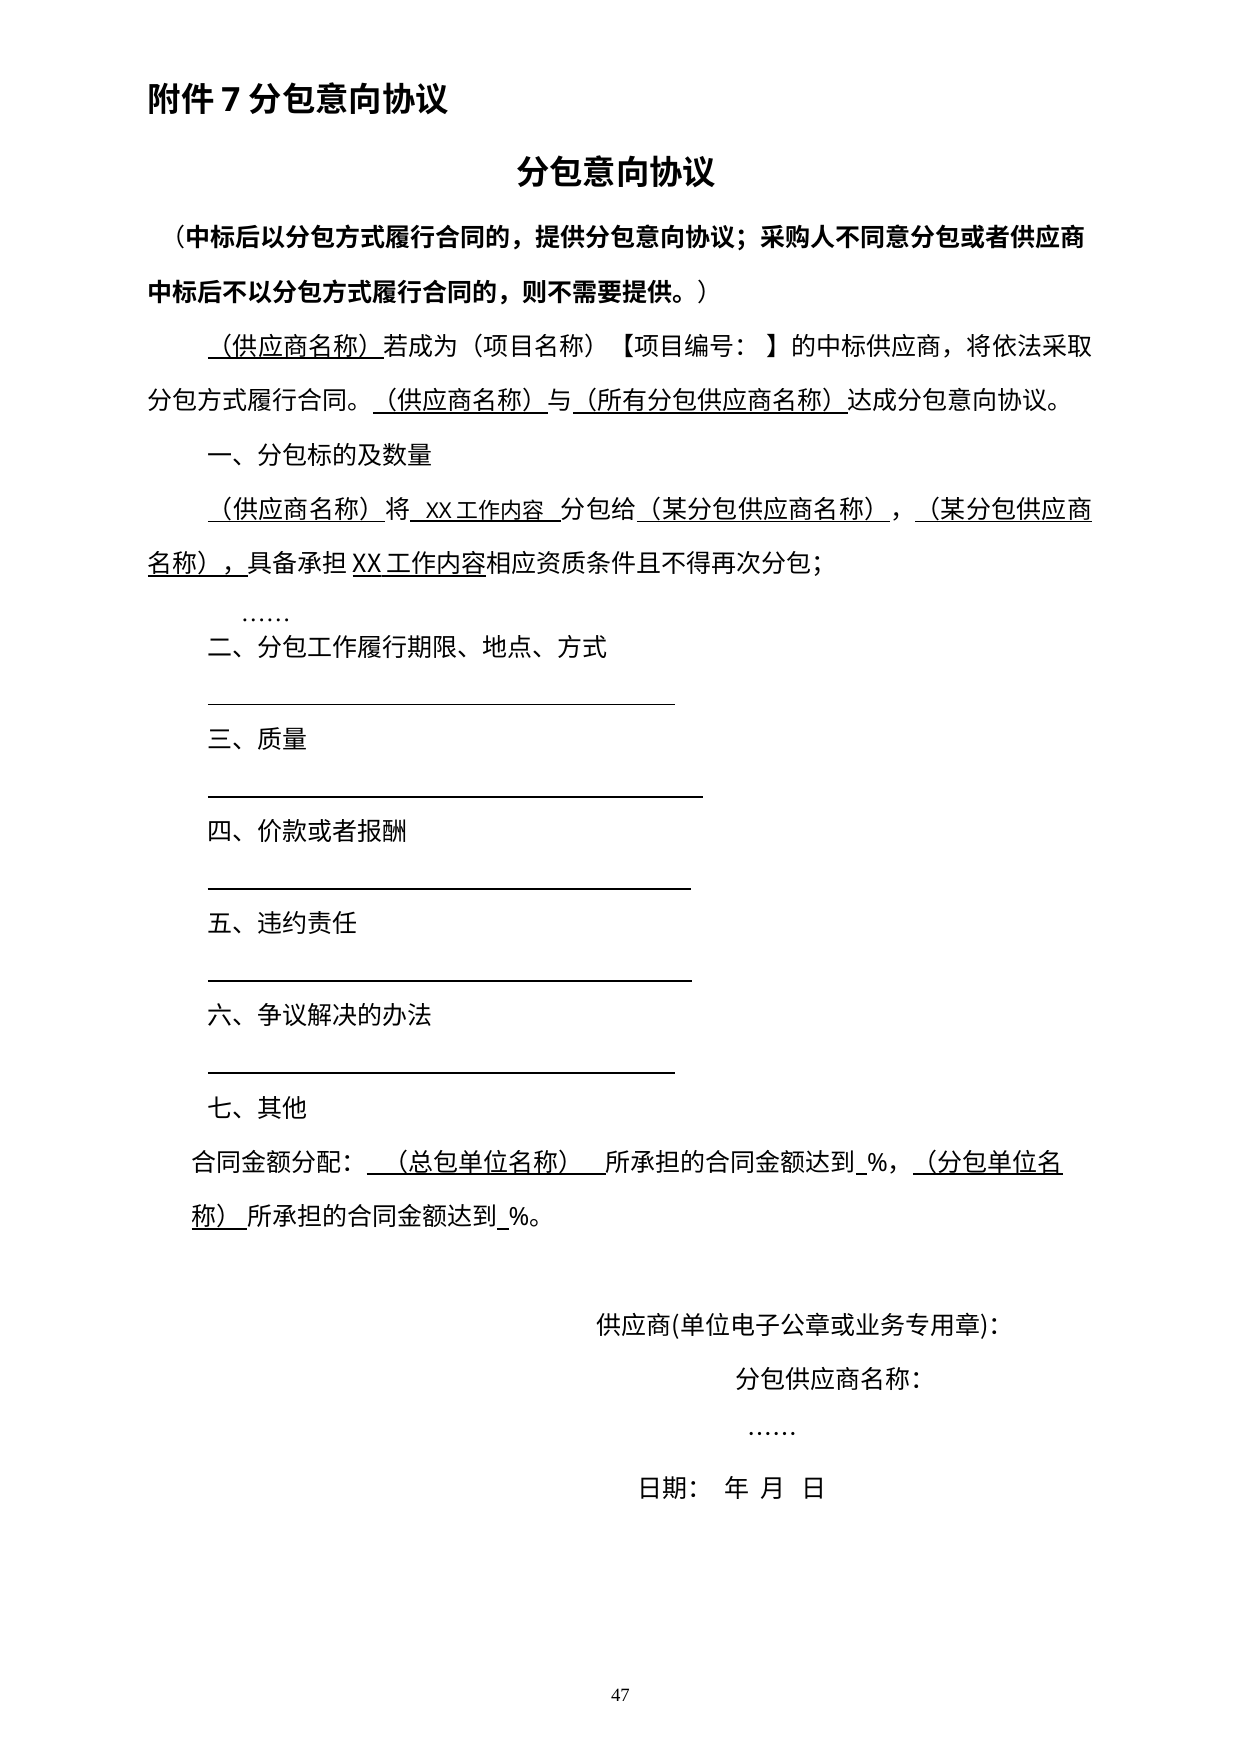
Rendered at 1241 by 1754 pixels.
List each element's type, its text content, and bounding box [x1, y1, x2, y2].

text 合同金额分配： （总包单位名称） 所承担的合同金额达到 %，（分包单位名称） 所承担的合同金额达到 %。 [191, 1142, 1093, 1233]
text 供应商(单位电子公章或业务专用章)： [596, 1306, 1093, 1342]
text 五、违约责任 [207, 904, 1093, 940]
text 四、价款或者报酬 [148, 811, 1093, 848]
text 一、分包标的及数量 [148, 435, 1093, 471]
text 三、质量 [148, 719, 1093, 756]
text （供应商名称）若成为（项目名称）【项目编号： 】的中标供应商，将依法采取分包方式履行合同。（供应商名称）与（所有分包供应商名称）达成分包意向协议。 [148, 326, 1093, 417]
text …… [217, 598, 1093, 627]
text 附件7 分包意向协议 [148, 73, 1093, 121]
text （中标后以分包方式履行合同的，提供分包意向协议；采购人不同意分包或者供应商中标后不以分包方式履行合同的，则不需要提供。） [148, 218, 1093, 308]
text 七、其他 [148, 1088, 1093, 1124]
text 六、争议解决的办法 [148, 996, 1093, 1032]
text 分包供应商名称： [148, 1360, 1093, 1396]
text 日期： 年 月 日 [148, 1469, 1093, 1505]
text （供应商名称）将 XX工作内容 分包给（某分包供应商名称），（某分包供应商名称），具备承担XX工作内容相应资质条件且不得再次分包； [148, 489, 1093, 580]
text 二、分包工作履行期限、地点、方式 [148, 627, 1093, 663]
text …… [148, 1414, 1093, 1451]
text 分包意向协议 [148, 145, 1093, 194]
